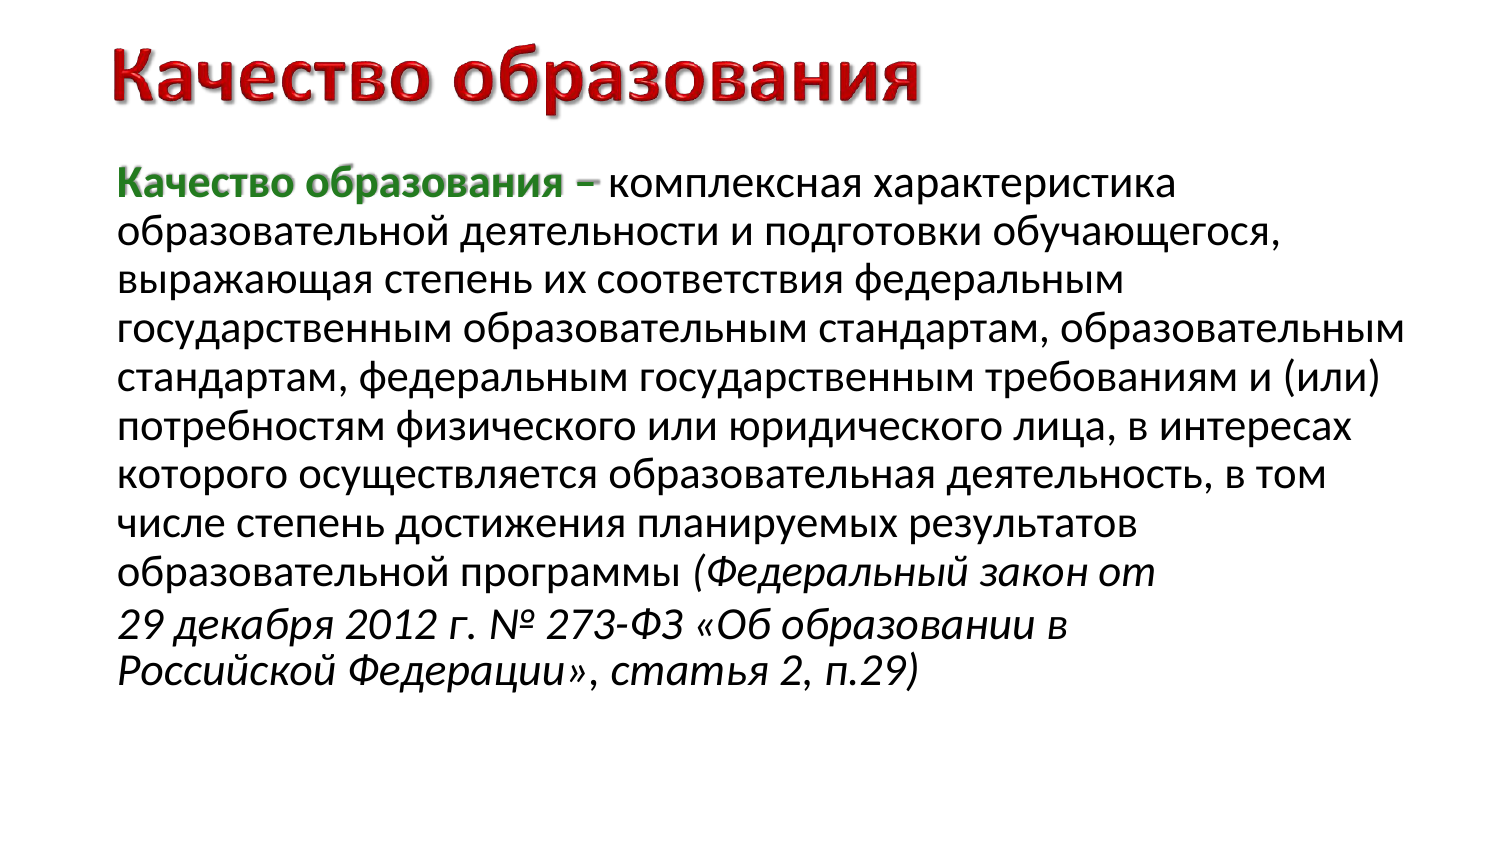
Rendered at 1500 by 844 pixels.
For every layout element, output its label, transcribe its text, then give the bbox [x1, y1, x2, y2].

text 29 декабря 2012 г. № 273-ФЗ «Об образовании в Российской Федерации», статья 2, п.29) [117, 602, 1294, 696]
text Качество образования – комплексная характеристика образовательной деятельности и подготовки обучающегося, выражающая степень их соответствия федеральным государственным образовательным стандартам, образовательным стандартам, федеральным государственным требованиям и (или) потребностям физического или юридического лица, в интересах которого осуществляется образовательная деятельность, в том числе степень достижения планируемых результатов образовательной программы (Федеральный закон от [117, 158, 1429, 598]
picture [87, 42, 924, 237]
